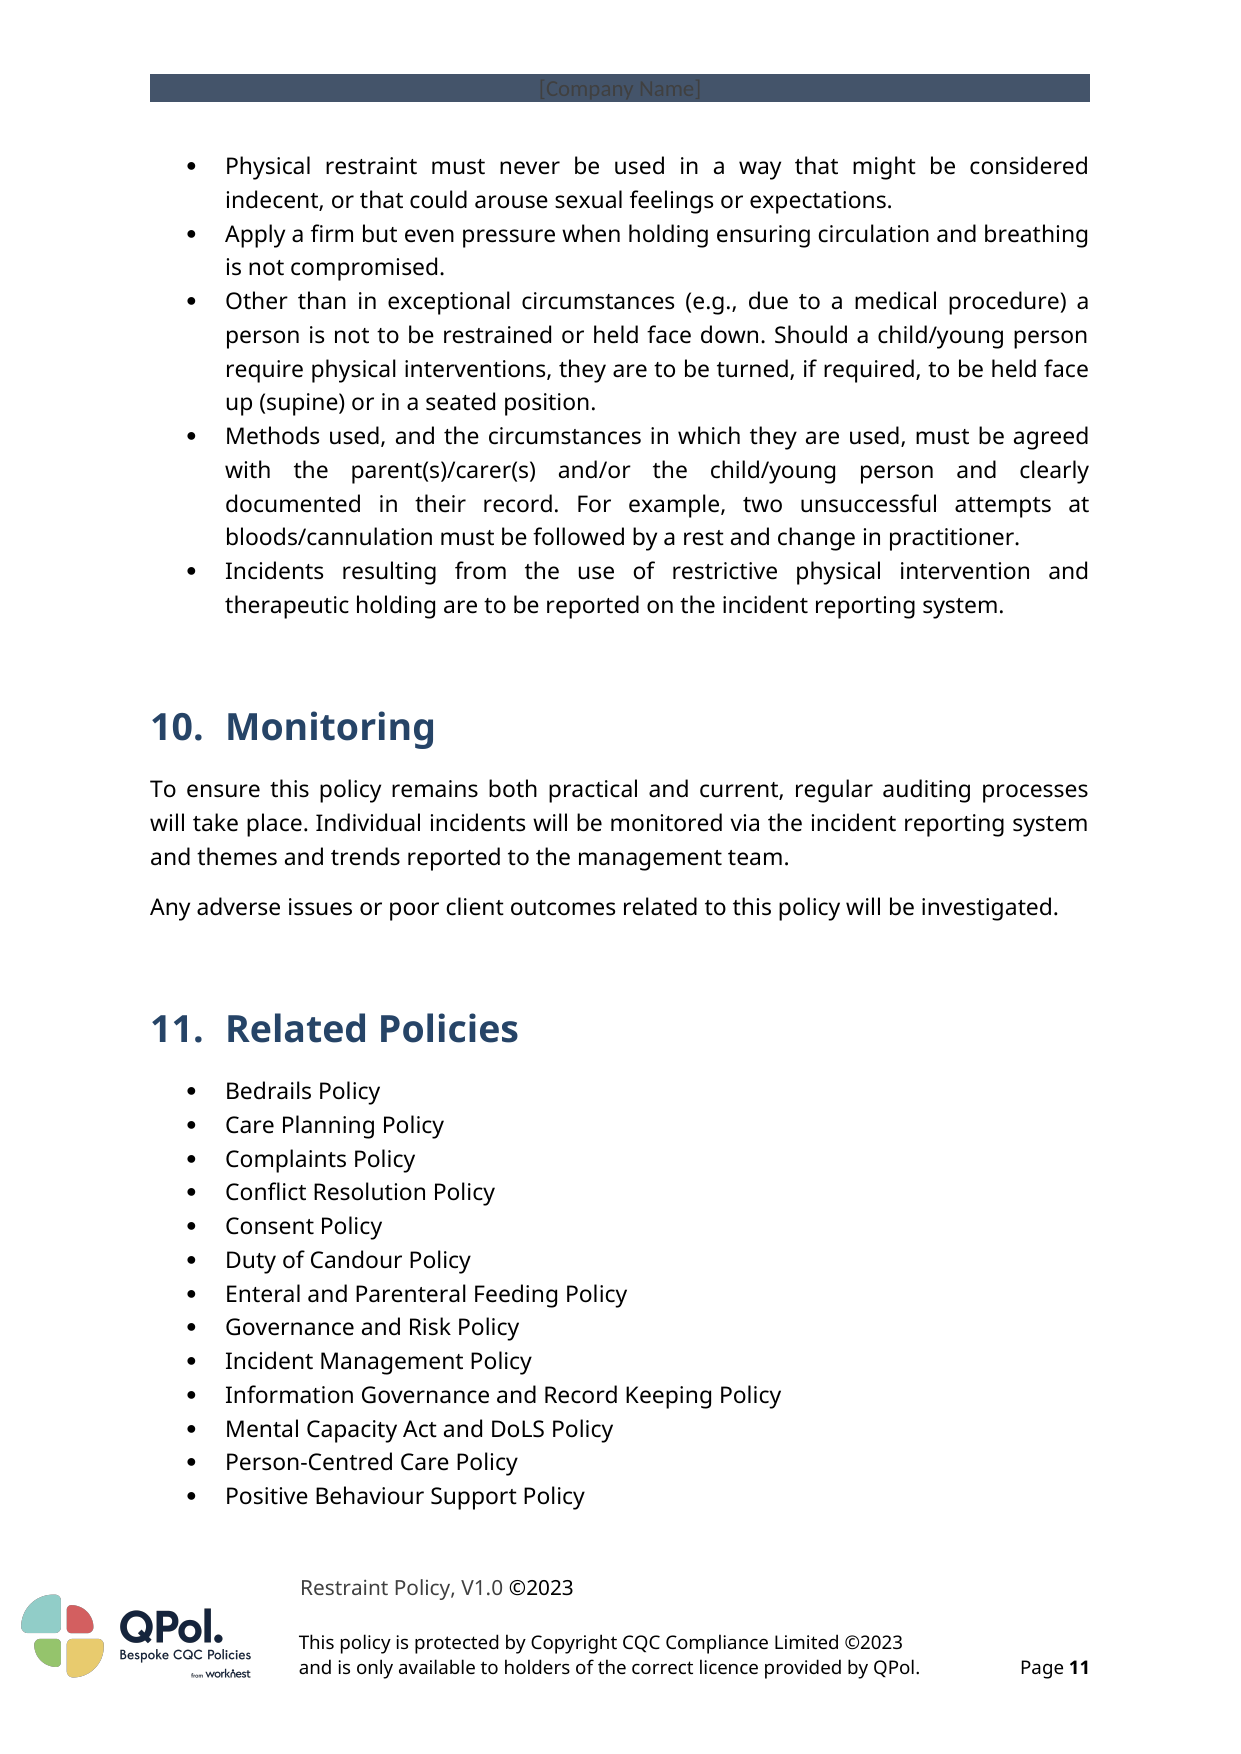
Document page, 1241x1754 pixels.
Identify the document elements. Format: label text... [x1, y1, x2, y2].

list Methods used, and the circumstances in which they are used, must be agreed with the parent(s)/carer(s) and/or the child/young person and clearly documented in their record. For example, two unsuccessful attempts at bloods/cannulation must be followed by a rest and change in practitioner. [187, 420, 1090, 552]
list Complaints Policy [187, 1142, 1090, 1174]
picture [21, 1590, 252, 1682]
list Apply a firm but even pressure when holding ensuring circulation and breathing is not compromised. [187, 217, 1090, 282]
list Mental Capacity Act and DoLS Policy [187, 1412, 1090, 1444]
list Conflict Resolution Policy [187, 1176, 1090, 1207]
list Person-Centred Care Policy [187, 1446, 1090, 1477]
subtitle Related Policies [150, 1012, 1090, 1050]
list Care Planning Policy [187, 1109, 1090, 1140]
list Incident Management Policy [187, 1345, 1090, 1376]
list Other than in exceptional circumstances (e.g., due to a medical procedure) a person is not to be restrained or held face down. Should a child/young person require physical interventions, they are to be turned, if required, to be held face up (supine) or in a seated position. [187, 285, 1090, 417]
list Positive Behaviour Support Policy [187, 1480, 1090, 1511]
text To ensure this policy remains both practical and current, regular auditing processes will take place. Individual incidents will be monitored via the incident reporting system and themes and trends reported to the management team. [150, 773, 1090, 872]
list Consent Policy [187, 1210, 1090, 1241]
list Enteral and Parenteral Feeding Policy [187, 1277, 1090, 1309]
list Bedrails Policy [187, 1075, 1090, 1106]
list Duty of Candour Policy [187, 1244, 1090, 1275]
list Governance and Risk Policy [187, 1311, 1090, 1342]
list Physical restraint must never be used in a way that might be considered indecent, or that could arouse sexual feelings or expectations. [187, 150, 1090, 215]
text Any adverse issues or poor client outcomes related to this policy will be investigated. [150, 891, 1090, 922]
list Information Governance and Record Keeping Policy [187, 1379, 1090, 1410]
subtitle Monitoring [150, 710, 1090, 748]
list Incidents resulting from the use of restrictive physical intervention and therapeutic holding are to be reported on the incident reporting system. [187, 555, 1090, 620]
